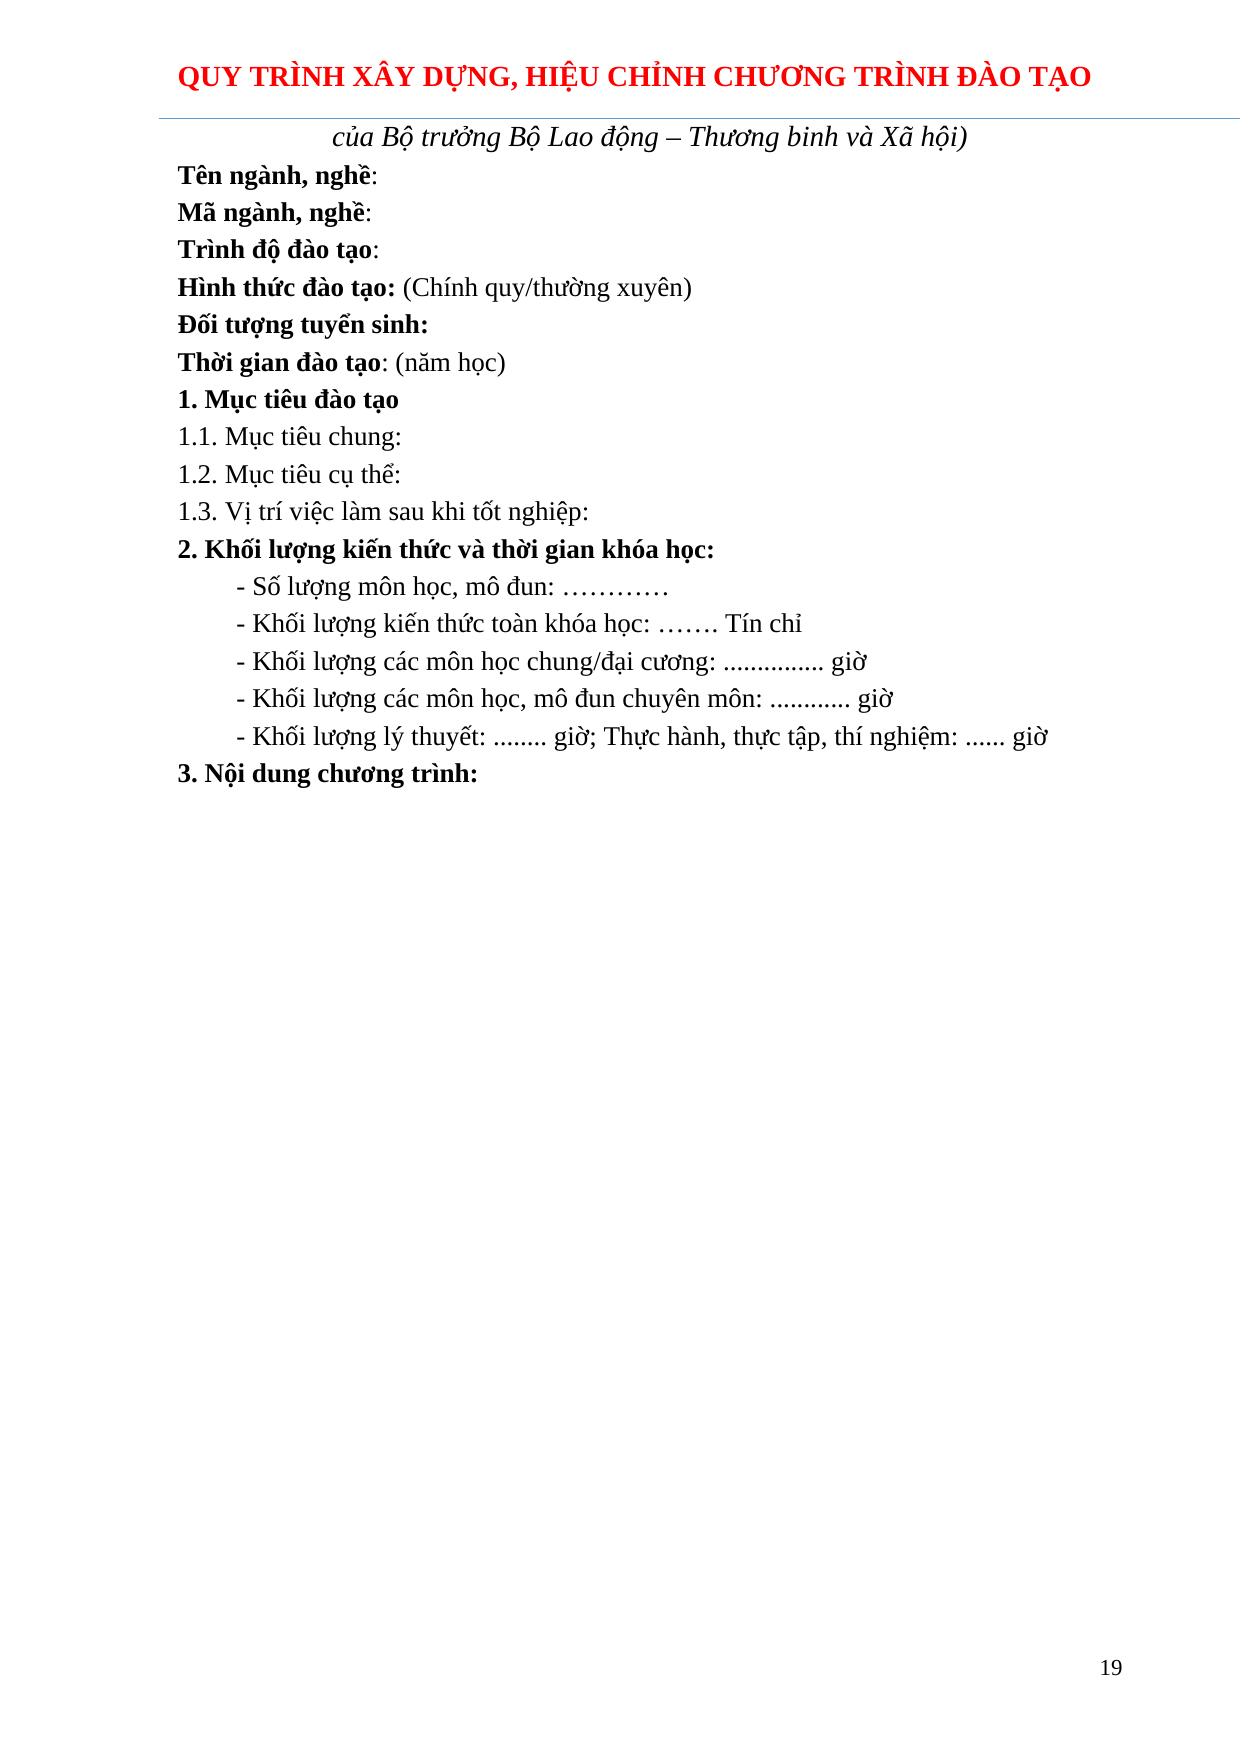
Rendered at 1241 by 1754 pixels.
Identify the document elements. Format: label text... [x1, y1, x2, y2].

text 1.2. Mục tiêu cụ thể: [177, 458, 1069, 489]
text Hình thức đào tạo: (Chính quy/thường xuyên) [177, 271, 1122, 302]
text - Khối lượng các môn học, mô đun chuyên môn: ............ giờ [177, 682, 1122, 713]
text Thời gian đào tạo: (năm học) [177, 346, 1122, 377]
text Đối tượng tuyển sinh: [177, 308, 1122, 339]
text 1. Mục tiêu đào tạo [177, 383, 1069, 414]
text Tên ngành, nghề: [177, 159, 1122, 190]
text 1.3. Vị trí việc làm sau khi tốt nghiệp: [177, 495, 1069, 526]
text Trình độ đào tạo: [177, 233, 1122, 265]
text - Khối lượng kiến thức toàn khóa học: ……. Tín chỉ [177, 607, 1122, 639]
text 3. Nội dung chương trình: [177, 757, 1122, 788]
text 2. Khối lượng kiến thức và thời gian khóa học: [177, 533, 1122, 564]
text của Bộ trưởng Bộ Lao động – Thương binh và Xã hội) [177, 119, 1122, 152]
text - Khối lượng các môn học chung/đại cương: ............... giờ [177, 645, 1122, 676]
text Mã ngành, nghề: [177, 196, 1122, 227]
text 1.1. Mục tiêu chung: [177, 421, 1069, 452]
text - Khối lượng lý thuyết: ........ giờ; Thực hành, thực tập, thí nghiệm: ...... giờ [177, 720, 1122, 751]
text - Số lượng môn học, mô đun: ………… [177, 570, 1122, 601]
